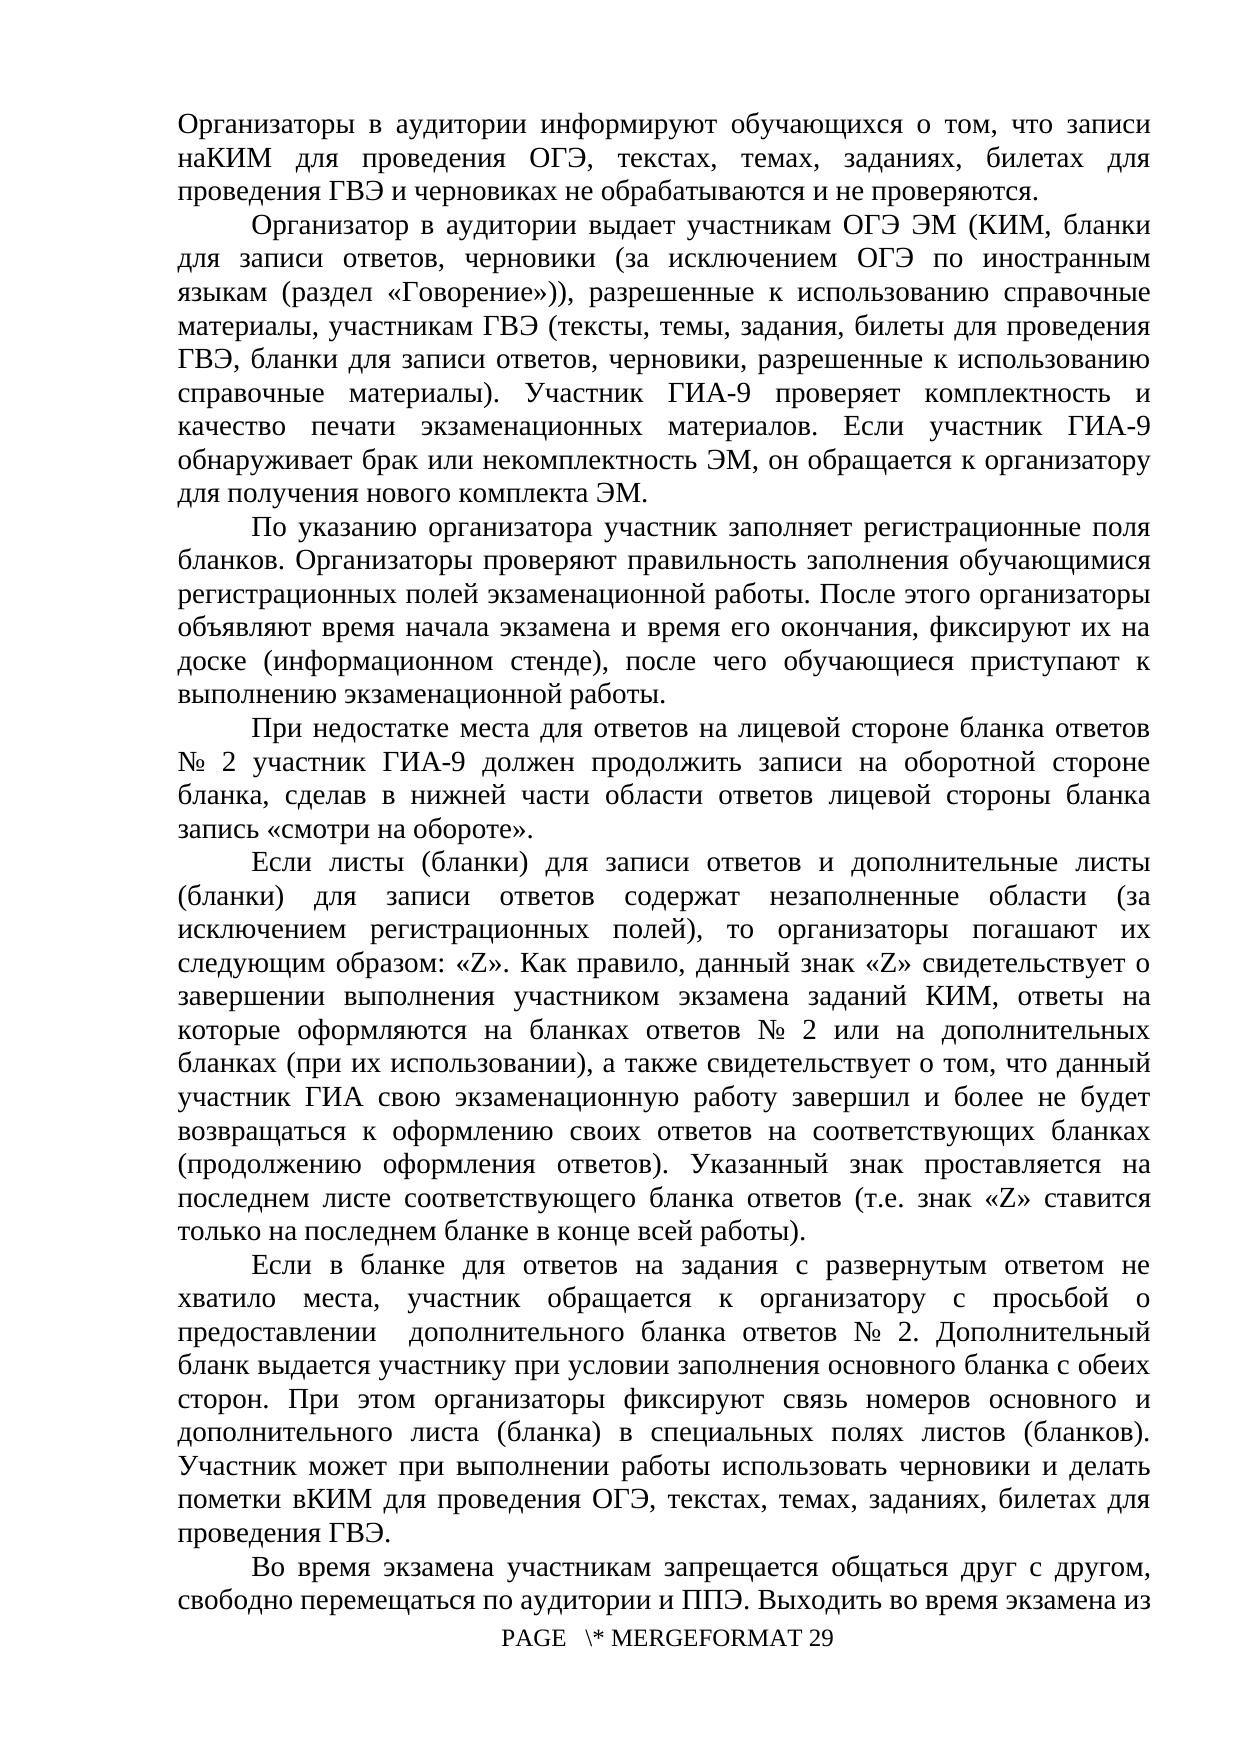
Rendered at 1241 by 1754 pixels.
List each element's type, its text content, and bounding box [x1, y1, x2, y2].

text При недостатке места для ответов на лицевой стороне бланка ответов № 2 участник ГИА-9 должен продолжить записи на оборотной стороне бланка, сделав в нижней части области ответов лицевой стороны бланка запись «смотри на обороте». [177, 710, 1152, 844]
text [177, 1549, 1152, 1616]
text По указанию организатора участник заполняет регистрационные поля бланков. Организаторы проверяют правильность заполнения обучающимися регистрационных полей экзаменационной работы. После этого организаторы объявляют время начала экзамена и время его окончания, фиксируют их на доске (информационном стенде), после чего обучающиеся приступают к выполнению экзаменационной работы. [177, 509, 1152, 710]
text Если листы (бланки) для записи ответов и дополнительные листы (бланки) для записи ответов содержат незаполненные области (за исключением регистрационных полей), то организаторы погашают их следующим образом: «Z». Как правило, данный знак «Z» свидетельствует о завершении выполнения участником экзамена заданий КИМ, ответы на которые оформляются на бланках ответов № 2 или на дополнительных бланках (при их использовании), а также свидетельствует о том, что данный участник ГИА свою экзаменационную работу завершил и более не будет возвращаться к оформлению своих ответов на соответствующих бланках (продолжению оформления ответов). Указанный знак проставляется на последнем листе соответствующего бланка ответов (т.е. знак «Z» ставится только на последнем бланке в конце всей работы). [177, 844, 1152, 1247]
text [177, 106, 1152, 207]
text Организатор в аудитории выдает участникам ОГЭ ЭМ (КИМ, бланки для записи ответов, черновики (за исключением ОГЭ по иностранным языкам (раздел «Говорение»)), разрешенные к использованию справочные материалы, участникам ГВЭ (тексты, темы, задания, билеты для проведения ГВЭ, бланки для записи ответов, черновики, разрешенные к использованию справочные материалы). Участник ГИА-9 проверяет комплектность и качество печати экзаменационных материалов. Если участник ГИА-9 обнаруживает брак или некомплектность ЭМ, он обращается к организатору для получения нового комплекта ЭМ. [177, 207, 1152, 509]
text Если в бланке для ответов на задания с развернутым ответом не хватило места, участник обращается к организатору с просьбой о предоставлении дополнительного бланка ответов № 2. Дополнительный бланк выдается участнику при условии заполнения основного бланка с обеих сторон. При этом организаторы фиксируют связь номеров основного и дополнительного листа (бланка) в специальных полях листов (бланков). Участник может при выполнении работы использовать черновики и делать пометки вКИМ для проведения ОГЭ, текстах, темах, заданиях, билетах для проведения ГВЭ. [177, 1247, 1152, 1549]
